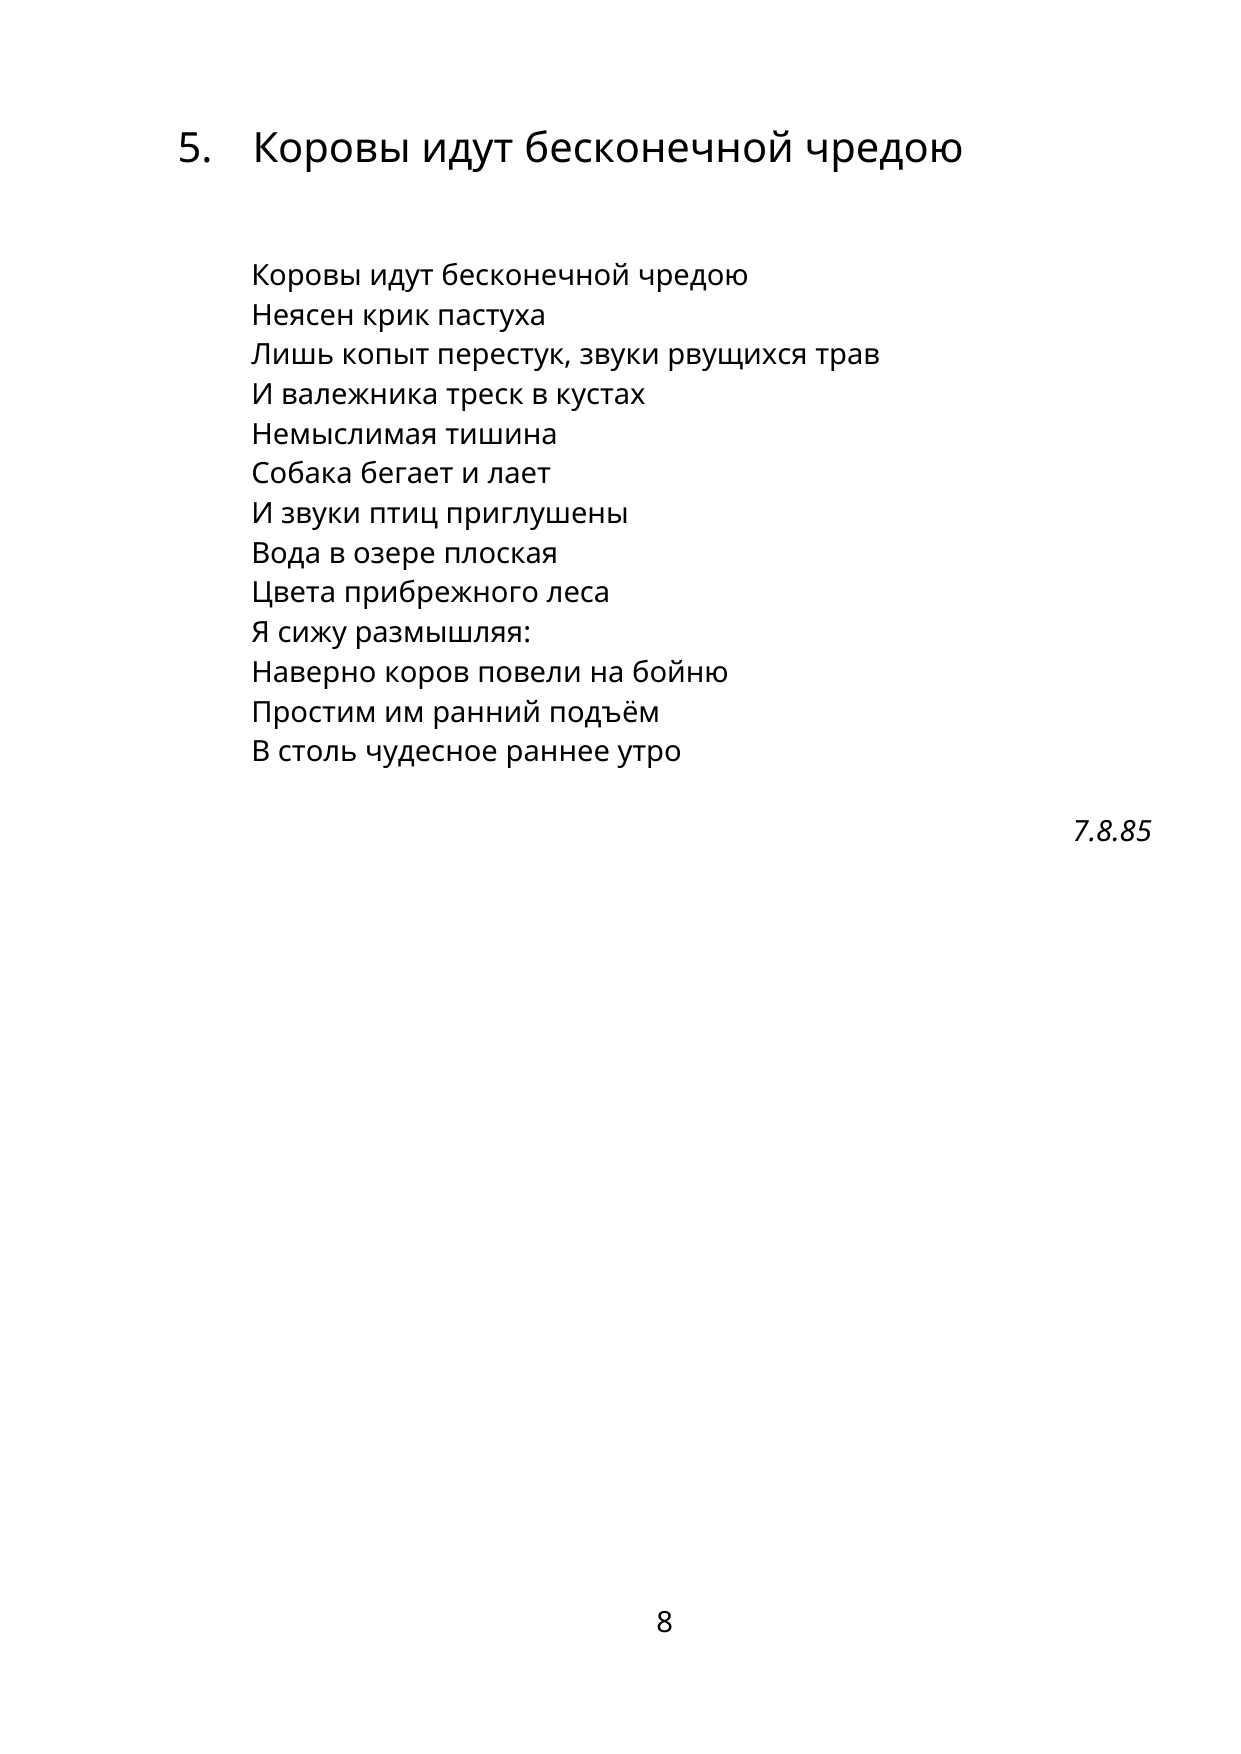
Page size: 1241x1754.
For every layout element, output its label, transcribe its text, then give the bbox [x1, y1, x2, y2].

text В столь чудесное раннее утро [177, 731, 1152, 770]
text И валежника треск в кустах [177, 373, 1152, 413]
text Коровы идут бесконечной чредою [177, 254, 1152, 294]
text И звуки птиц приглушены [177, 492, 1152, 532]
text 7.8.85 [177, 810, 1152, 849]
text Неясен крик пастуха [177, 294, 1152, 334]
text Я сижу размышляя: [177, 611, 1152, 651]
text Лишь копыт перестук, звуки рвущихся трав [177, 334, 1152, 373]
text Вода в озере плоская [177, 532, 1152, 572]
text Собака бегает и лает [177, 453, 1152, 492]
text Цвета прибрежного леса [177, 572, 1152, 611]
text Наверно коров повели на бойню [177, 651, 1152, 691]
list Коровы идут бесконечной чредою [177, 118, 1152, 175]
text Простим им ранний подъём [177, 691, 1152, 731]
text Немыслимая тишина [177, 413, 1152, 453]
